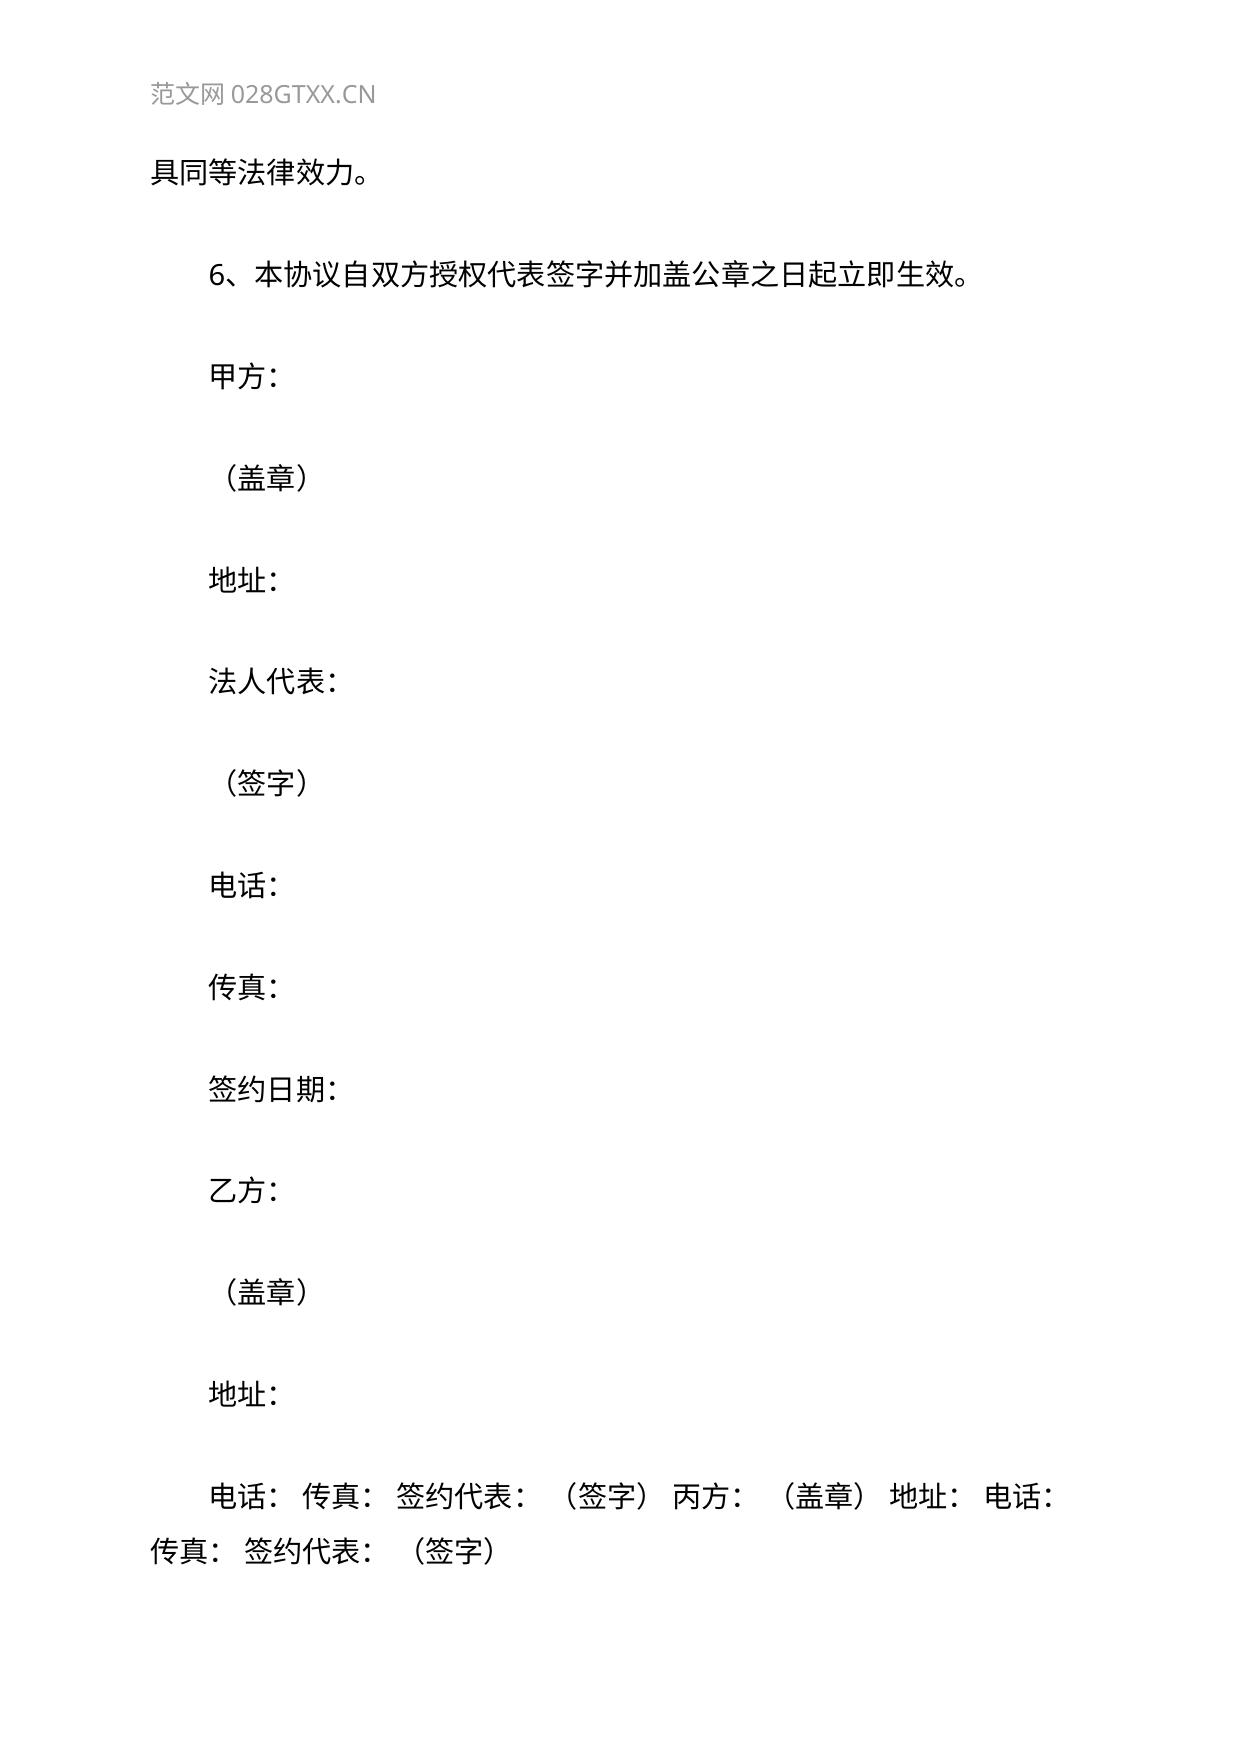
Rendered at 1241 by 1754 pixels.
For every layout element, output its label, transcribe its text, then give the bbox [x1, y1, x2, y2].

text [150, 150, 1090, 192]
text 法人代表： [150, 659, 1090, 701]
text 乙方： [150, 1168, 1090, 1210]
text 地址： [150, 557, 1090, 599]
text 地址： [150, 1371, 1090, 1414]
text 传真： [150, 964, 1090, 1007]
text 甲方： [150, 354, 1090, 396]
text 电话： 传真： 签约代表： （签字） 丙方： （盖章） 地址： 电话： 传真： 签约代表： （签字） [150, 1473, 1090, 1570]
text （签字） [150, 761, 1090, 803]
text 电话： [150, 863, 1090, 905]
text 签约日期： [150, 1066, 1090, 1108]
text （盖章） [150, 1270, 1090, 1312]
text 6、本协议自双方授权代表签字并加盖公章之日起立即生效。 [150, 252, 1090, 294]
text （盖章） [150, 456, 1090, 498]
